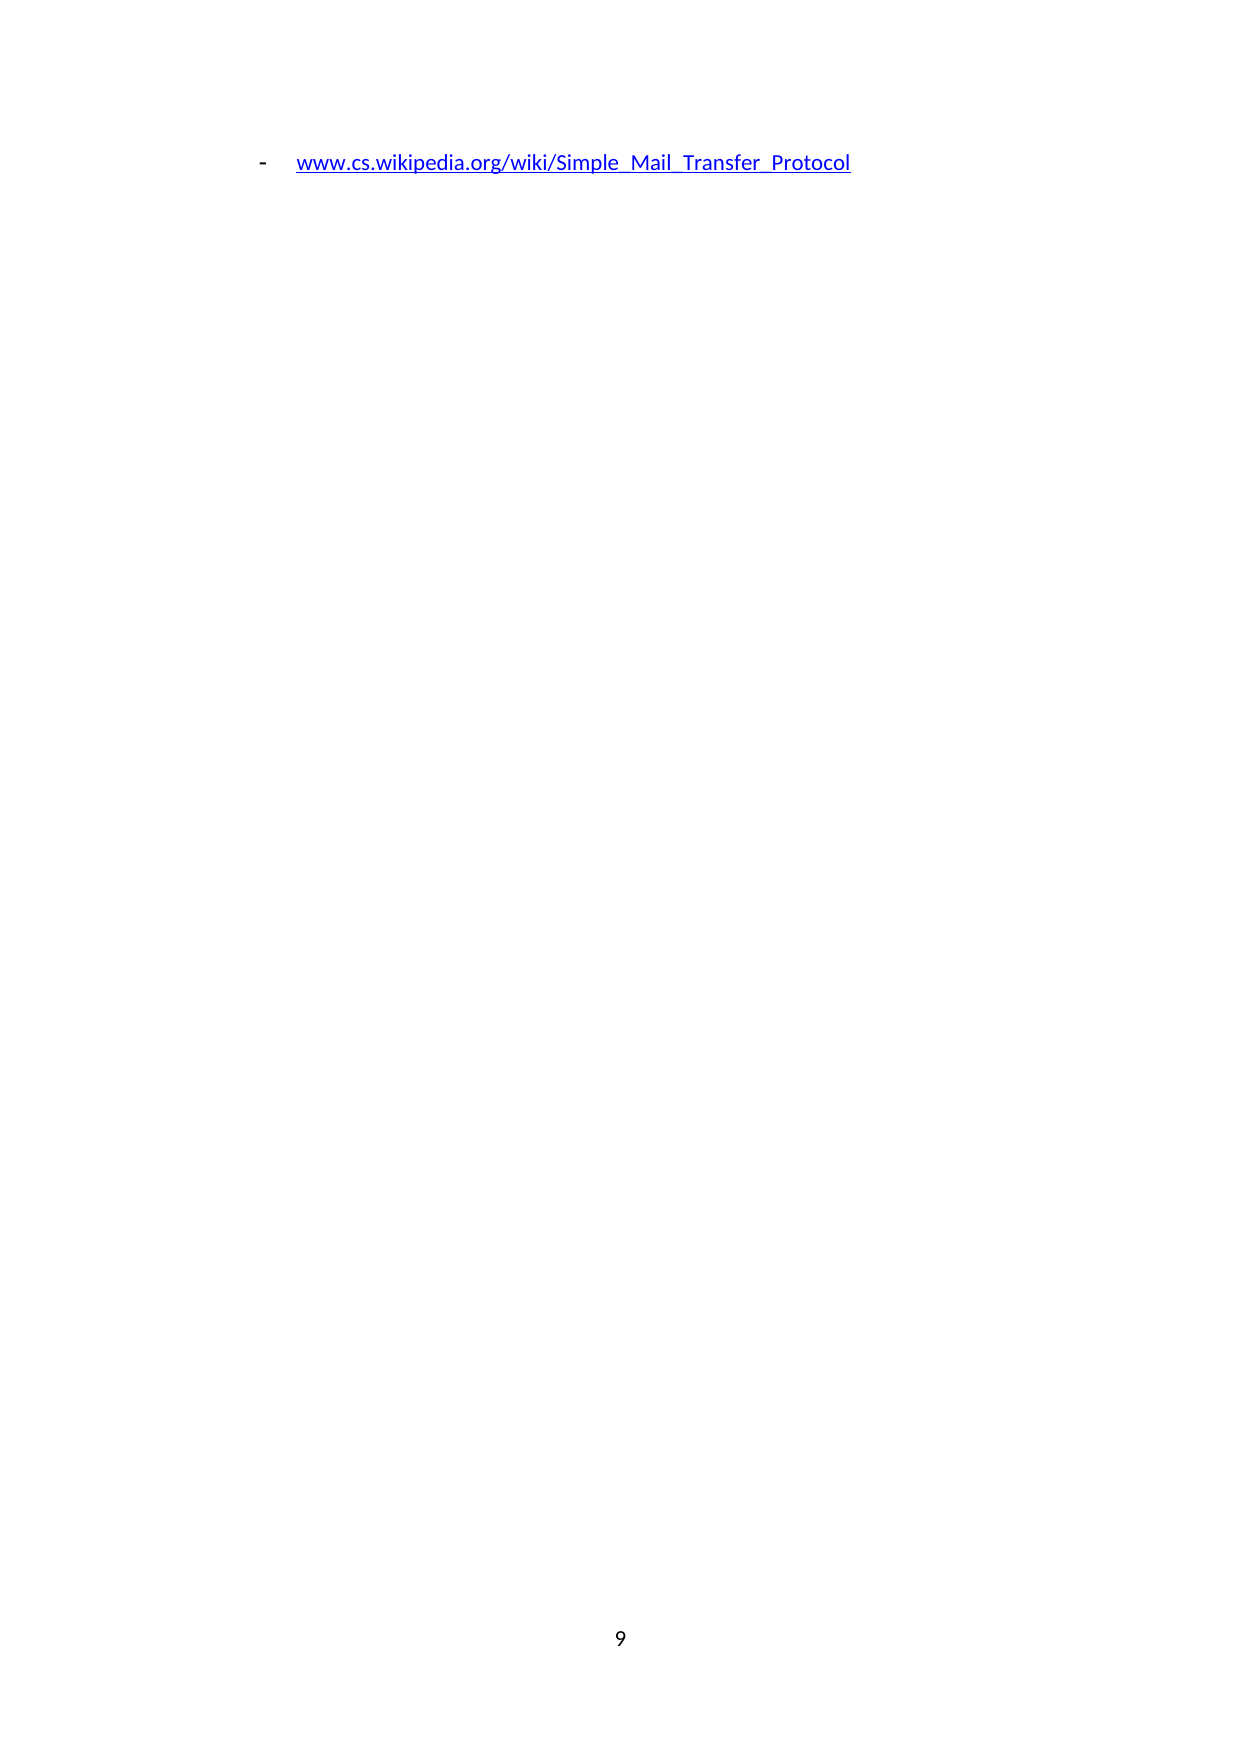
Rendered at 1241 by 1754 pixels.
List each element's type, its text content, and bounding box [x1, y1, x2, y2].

list www.cs.wikipedia.org/wiki/Simple_Mail_Transfer_Protocol [259, 148, 1093, 176]
